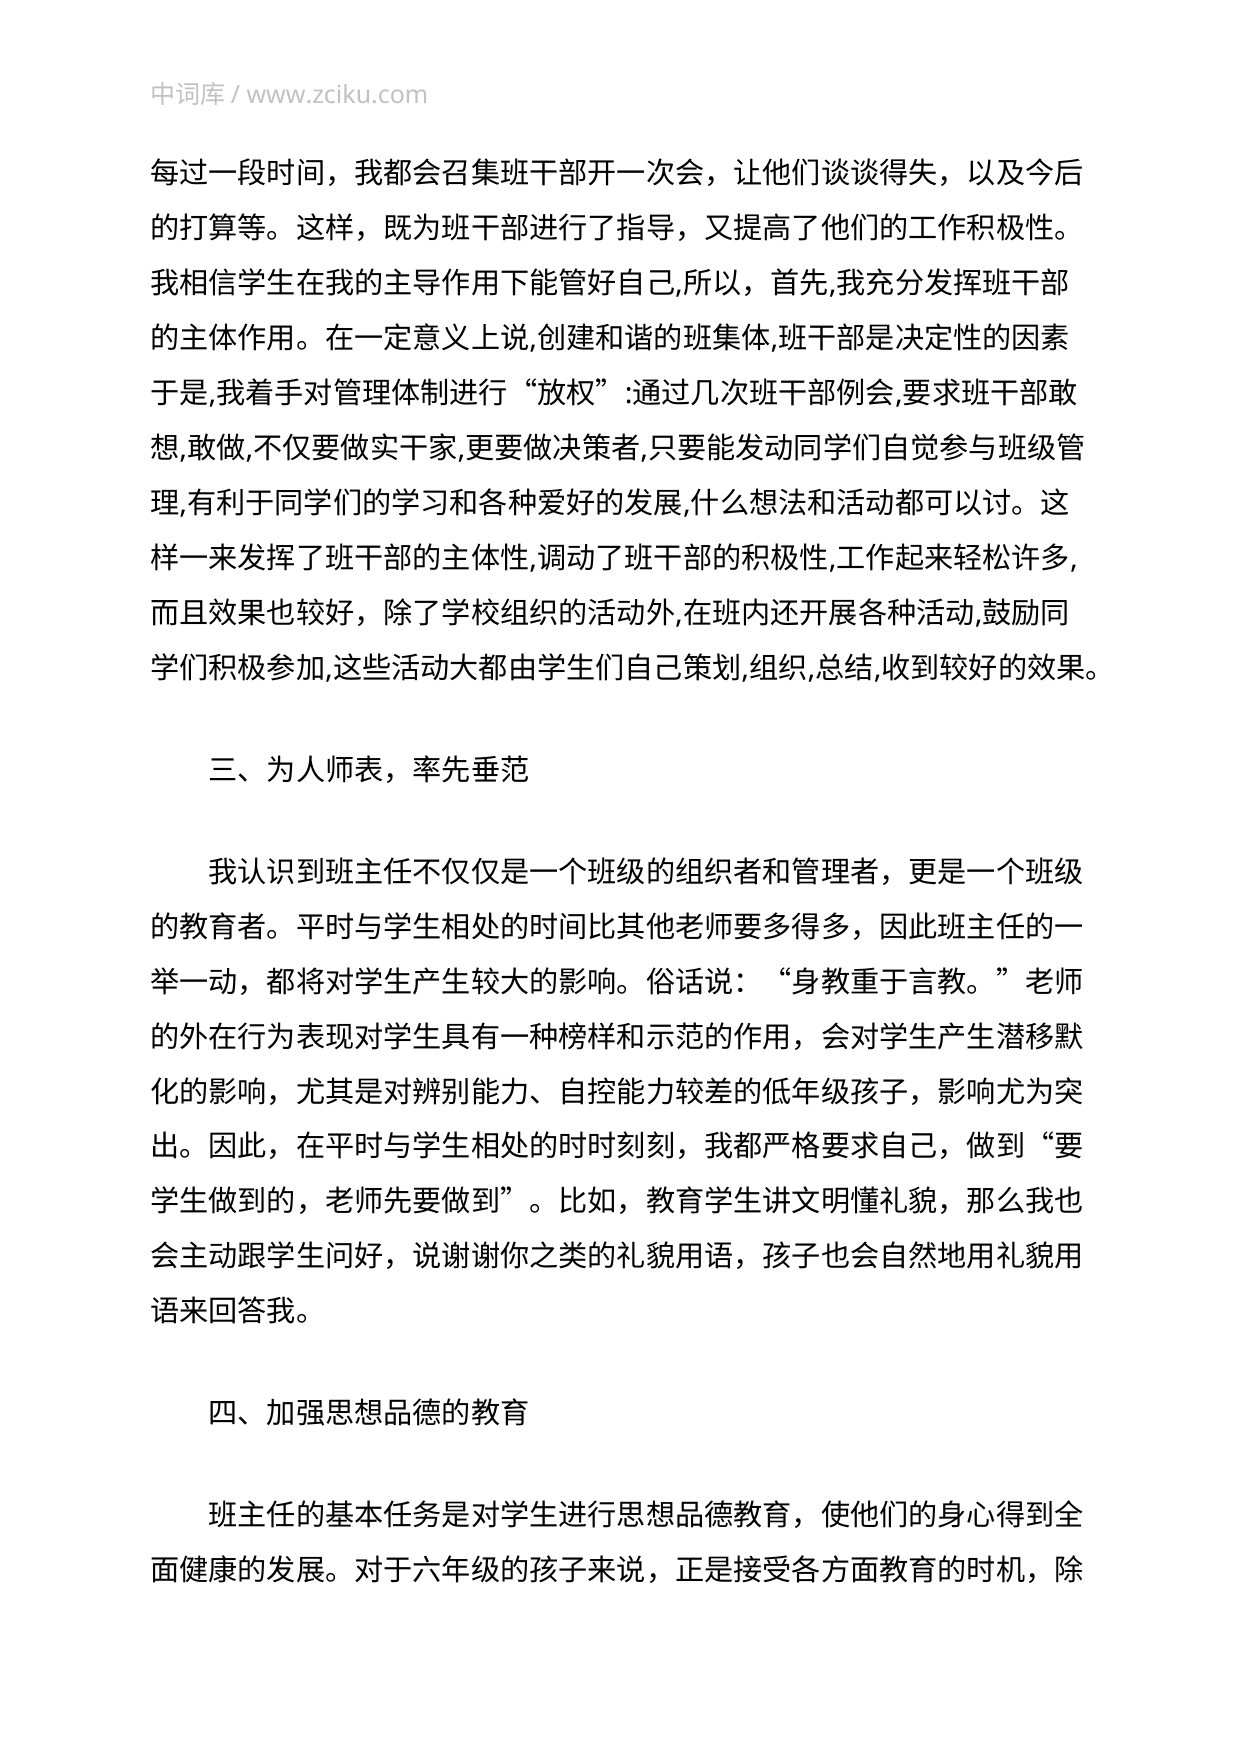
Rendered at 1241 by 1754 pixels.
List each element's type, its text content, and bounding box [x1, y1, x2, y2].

text 四、加强思想品德的教育 [150, 1389, 1090, 1432]
text 三、为人师表，率先垂范 [150, 747, 1090, 789]
text 我认识到班主任不仅仅是一个班级的组织者和管理者，更是一个班级的教育者。平时与学生相处的时间比其他老师要多得多，因此班主任的一举一动，都将对学生产生较大的影响。俗话说：“身教重于言教。”老师的外在行为表现对学生具有一种榜样和示范的作用，会对学生产生潜移默化的影响，尤其是对辨别能力、自控能力较差的低年级孩子，影响尤为突出。因此，在平时与学生相处的时时刻刻，我都严格要求自己，做到“要学生做到的，老师先要做到”。比如，教育学生讲文明懂礼貌，那么我也会主动跟学生问好，说谢谢你之类的礼貌用语，孩子也会自然地用礼貌用语来回答我。 [150, 848, 1090, 1330]
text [150, 150, 1090, 687]
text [150, 1491, 1090, 1588]
